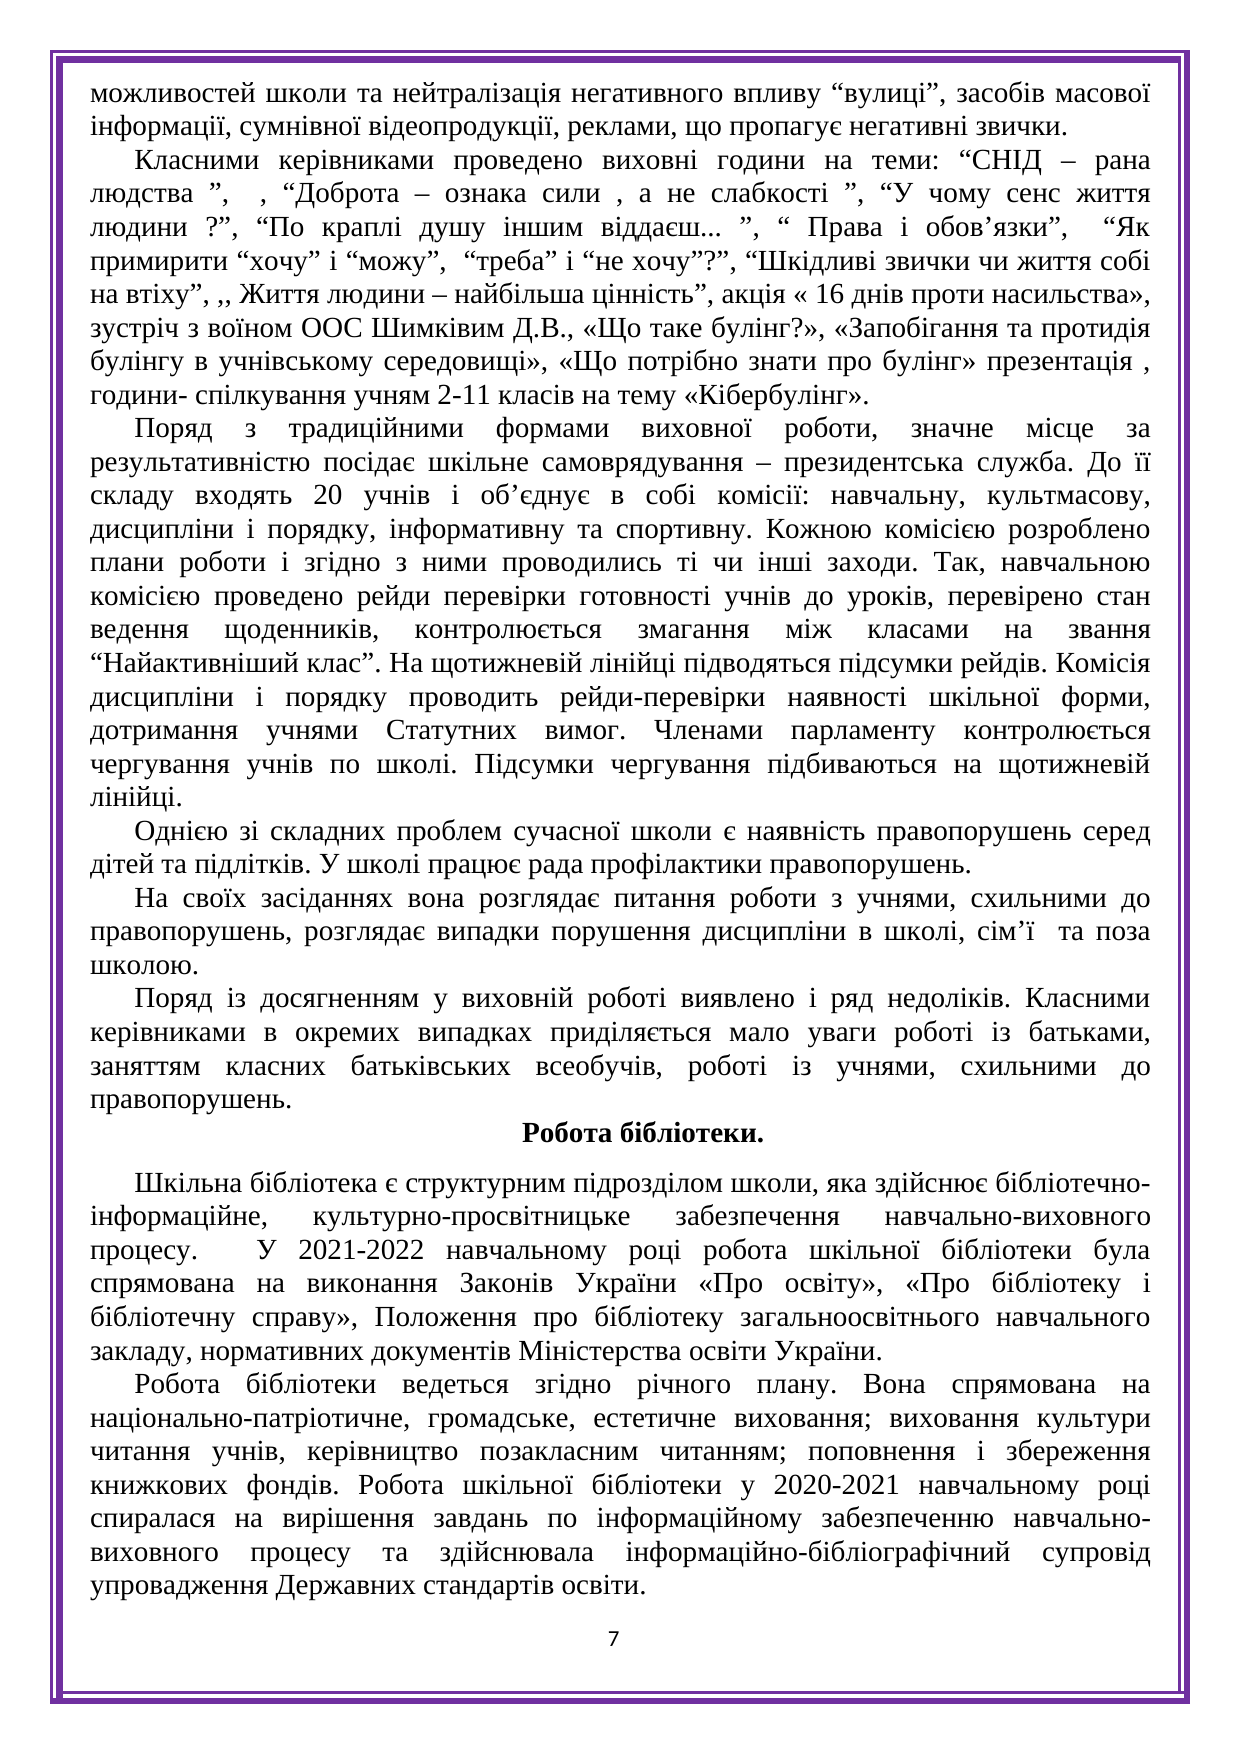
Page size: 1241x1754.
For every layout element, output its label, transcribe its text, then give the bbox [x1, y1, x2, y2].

text Поряд із досягненням у виховній роботі виявлено і ряд недоліків. Класними керівниками в окремих випадках приділяється мало уваги роботі із батьками, заняттям класних батьківських всеобучів, роботі із учнями, схильними до правопорушень. [90, 981, 1152, 1115]
text Шкільна бібліотека є структурним підрозділом школи, яка здійснює бібліотечно-інформаційне, культурно-просвітницьке забезпечення навчально-виховного процесу. У 2021-2022 навчальному році робота шкільної бібліотеки була спрямована на виконання Законів України «Про освіту», «Про бібліотеку і бібліотечну справу», Положення про бібліотеку загальноосвітнього навчального закладу, нормативних документів Міністерства освіти України. [90, 1165, 1152, 1366]
text Робота бібліотеки. [90, 1115, 1152, 1148]
text На своїх засіданнях вона розглядає питання роботи з учнями, схильними до правопорушень, розглядає випадки порушення дисципліни в школі, сім’ї та поза школою. [90, 880, 1152, 981]
text Поряд з традиційними формами виховної роботи, значне місце за результативністю посідає шкільне самоврядування – президентська служба. До її складу входять 20 учнів і об’єднує в собі комісії: навчальну, культмасову, дисципліни і порядку, інформативну та спортивну. Кожною комісією розроблено плани роботи і згідно з ними проводились ті чи інші заходи. Так, навчальною комісією проведено рейди перевірки готовності учнів до уроків, перевірено стан ведення щоденників, контролюється змагання між класами на звання “Найактивніший клас”. На щотижневій лінійці підводяться підсумки рейдів. Комісія дисципліни і порядку проводить рейди-перевірки наявності шкільної форми, дотримання учнями Статутних вимог. Членами парламенту контролюється чергування учнів по школі. Підсумки чергування підбиваються на щотижневій лінійці. [90, 410, 1152, 813]
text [90, 75, 1152, 142]
text Робота бібліотеки ведеться згідно річного плану. Вона спрямована на національно-патріотичне, громадське, естетичне виховання; виховання культури читання учнів, керівництво позакласним читанням; поповнення і збереження книжкових фондів. Робота шкільної бібліотеки у 2020-2021 навчальному році спиралася на вирішення завдань по інформаційному забезпеченню навчально-виховного процесу та здійснювала інформаційно-бібліографічний супровід упровадження Державних стандартів освіти. [90, 1366, 1152, 1601]
text Класними керівниками проведено виховні години на теми: “СНІД – рана людства ”, , “Доброта – ознака сили , а не слабкості ”, “У чому сенс життя людини ?”, “По краплі душу іншим віддаєш... ”, “ Права і обов’язки”, “Як примирити “хочу” і “можу”, “треба” і “не хочу”?”, “Шкідливі звички чи життя собі на втіху”, ,, Життя людини – найбільша цінність”, акція « 16 днів проти насильства», зустріч з воїном ООС Шимківим Д.В., «Що таке булінг?», «Запобігання та протидія булінгу в учнівському середовищі», «Що потрібно знати про булінг» презентація , години- спілкування учням 2-11 класів на тему «Кібербулінг». [90, 142, 1152, 410]
text Однією зі складних проблем сучасної школи є наявність правопорушень серед дітей та підлітків. У школі працює рада профілактики правопорушень. [90, 813, 1152, 880]
